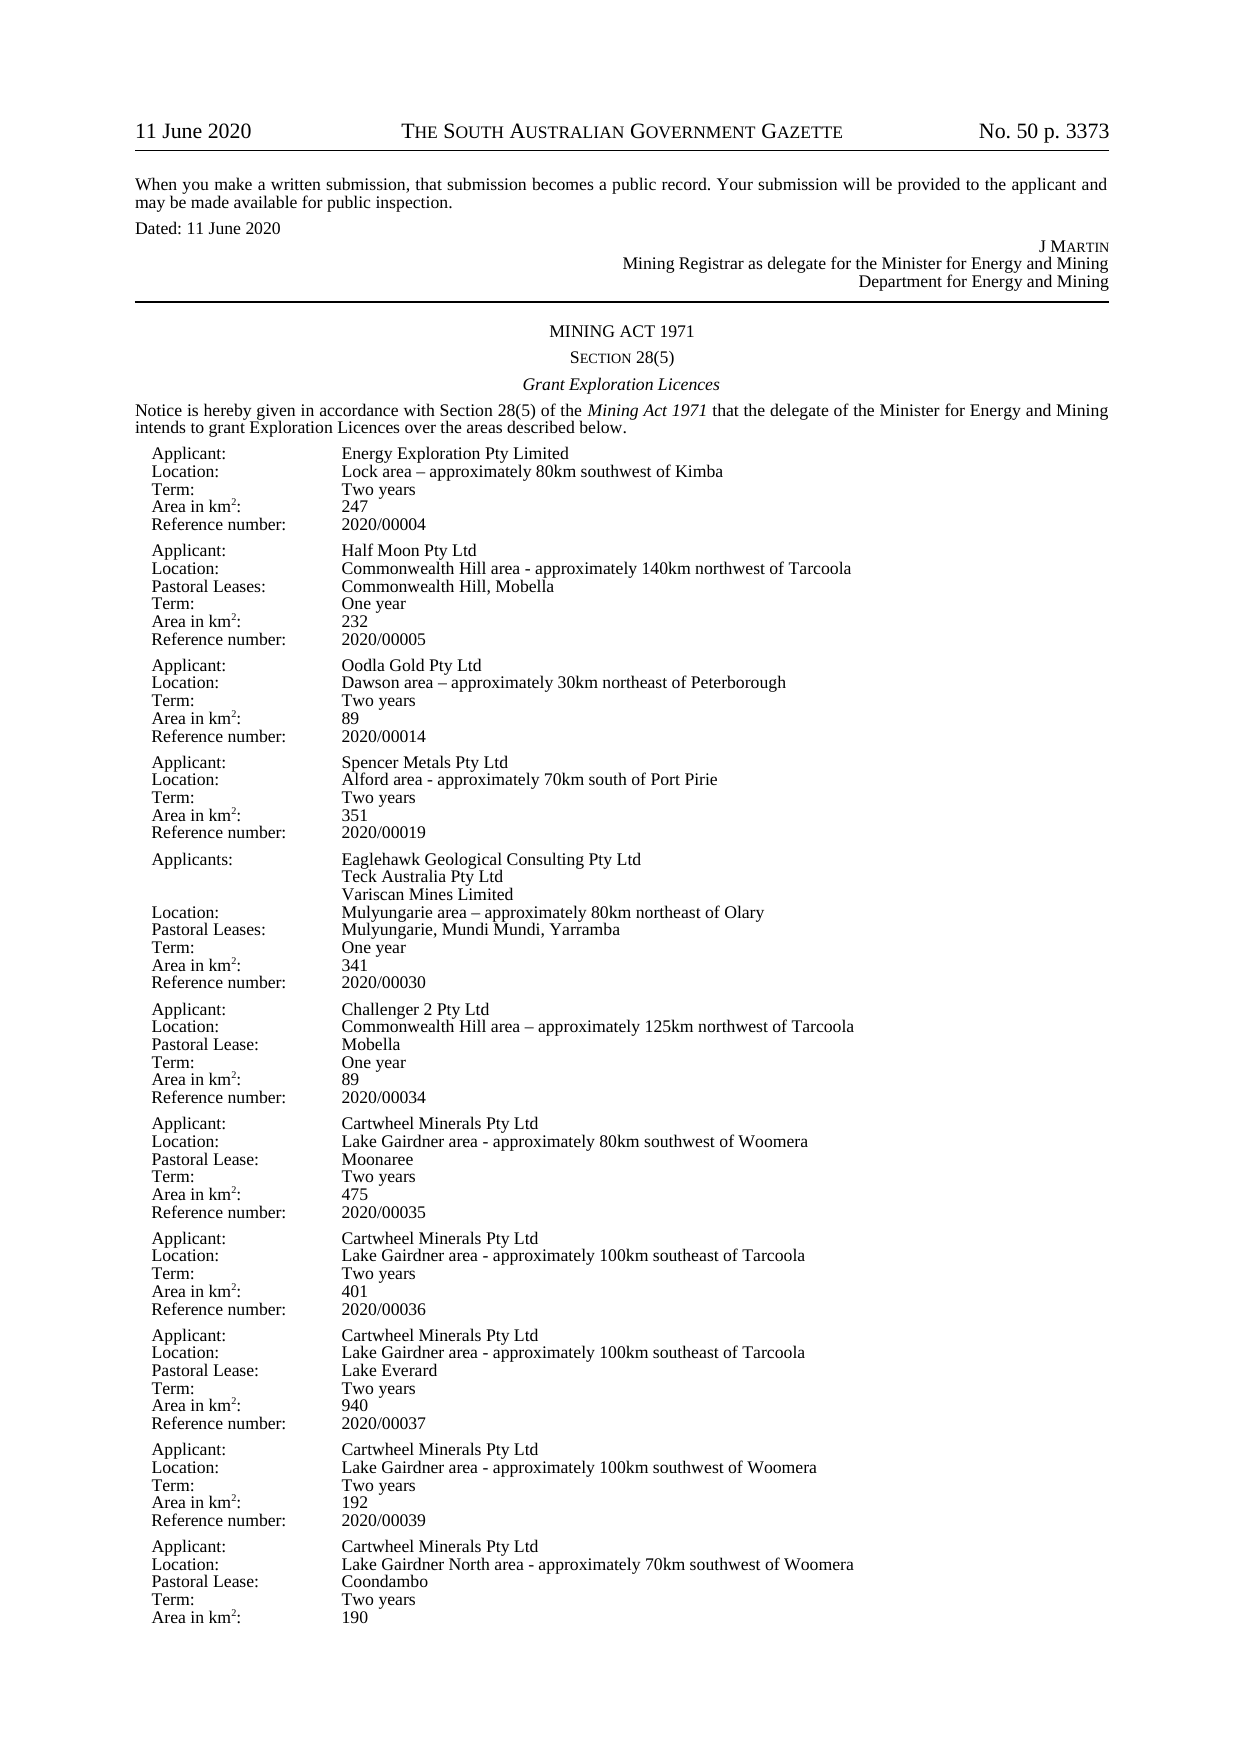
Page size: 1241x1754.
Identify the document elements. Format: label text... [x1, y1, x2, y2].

text Department for Energy and Mining [135, 273, 1109, 291]
text When you make a written submission, that submission becomes a public record. Your submission will be provided to the applicant and may be made available for public inspection. [135, 176, 1109, 212]
text Reference number: 2020/00037 [151, 1415, 1109, 1433]
text Applicant: Cartwheel Minerals Pty Ltd [151, 1115, 1109, 1133]
text Reference number: 2020/00019 [151, 825, 1109, 842]
text Term: Two years [151, 1265, 1109, 1283]
text Term: One year [151, 1054, 1109, 1072]
text Applicant: Cartwheel Minerals Pty Ltd [151, 1230, 1109, 1248]
text Location: Commonwealth Hill area – approximately 125km northwest of Tarcoola [151, 1018, 1109, 1036]
text Reference number: 2020/00039 [151, 1512, 1109, 1530]
text Area in km2: 89 [151, 710, 1109, 728]
text Term: One year [151, 939, 1109, 957]
text Term: One year [151, 596, 1109, 613]
text Area in km2: 401 [151, 1283, 1109, 1301]
text Reference number: 2020/00004 [151, 516, 1109, 534]
text Applicant: Half Moon Pty Ltd [151, 542, 1109, 560]
text Applicant: Cartwheel Minerals Pty Ltd [151, 1441, 1109, 1459]
text Term: Two years [151, 1168, 1109, 1186]
text Reference number: 2020/00035 [151, 1204, 1109, 1222]
text Applicants: Eaglehawk Geological Consulting Pty Ltd [151, 851, 1109, 868]
text Term: Two years [151, 481, 1109, 499]
text Location: Lake Gairdner area - approximately 80km southwest of Woomera [151, 1133, 1109, 1151]
text Term: Two years [151, 1477, 1109, 1494]
text Area in km2: 190 [151, 1609, 1109, 1627]
text Grant Exploration Licences [135, 376, 1109, 393]
text Teck Australia Pty Ltd [151, 868, 1109, 886]
text Location: Lake Gairdner area - approximately 100km southeast of Tarcoola [151, 1344, 1109, 1362]
text Applicant: Spencer Metals Pty Ltd [151, 754, 1109, 772]
text Area in km2: 89 [151, 1072, 1109, 1089]
text Applicant: Energy Exploration Pty Limited [151, 446, 1109, 463]
text Pastoral Lease: Mobella [151, 1036, 1109, 1054]
text Location: Lock area – approximately 80km southwest of Kimba [151, 463, 1109, 481]
text Mining Act 1971 [135, 324, 1109, 341]
text Location: Lake Gairdner area - approximately 100km southeast of Tarcoola [151, 1248, 1109, 1265]
text Location: Dawson area – approximately 30km northeast of Peterborough [151, 675, 1109, 692]
text Term: Two years [151, 692, 1109, 710]
text Location: Alford area - approximately 70km south of Port Pirie [151, 772, 1109, 789]
text Dated: 11 June 2020 [135, 220, 1109, 238]
text Applicant: Cartwheel Minerals Pty Ltd [151, 1327, 1109, 1344]
text Pastoral Leases: Commonwealth Hill, Mobella [151, 578, 1109, 596]
text Area in km2: 192 [151, 1494, 1109, 1512]
text Applicant: Challenger 2 Pty Ltd [151, 1001, 1109, 1018]
text Area in km2: 940 [151, 1398, 1109, 1415]
text Reference number: 2020/00036 [151, 1301, 1109, 1318]
text Location: Lake Gairdner North area - approximately 70km southwest of Woomera [151, 1556, 1109, 1574]
text Pastoral Leases: Mulyungarie, Mundi Mundi, Yarramba [151, 922, 1109, 939]
text Location: Lake Gairdner area - approximately 100km southwest of Woomera [151, 1459, 1109, 1477]
text Location: Mulyungarie area – approximately 80km northeast of Olary [151, 904, 1109, 922]
text Term: Two years [151, 1591, 1109, 1609]
text Area in km2: 341 [151, 957, 1109, 975]
text Notice is hereby given in accordance with Section 28(5) of the Mining Act 1971 that the delegate of the Minister for Energy and Mining intends to grant Exploration Licences over the areas described below. [135, 402, 1109, 437]
text Area in km2: 247 [151, 499, 1109, 516]
text Location: Commonwealth Hill area - approximately 140km northwest of Tarcoola [151, 560, 1109, 578]
text Variscan Mines Limited [151, 886, 1109, 904]
text Pastoral Lease: Coondambo [151, 1574, 1109, 1591]
text J Martin [135, 238, 1109, 256]
text Term: Two years [151, 1380, 1109, 1398]
text Mining Registrar as delegate for the Minister for Energy and Mining [135, 256, 1109, 273]
text Applicant: Cartwheel Minerals Pty Ltd [151, 1538, 1109, 1556]
text Section 28(5) [135, 350, 1109, 367]
text Reference number: 2020/00030 [151, 975, 1109, 992]
text Term: Two years [151, 789, 1109, 807]
text Pastoral Lease: Lake Everard [151, 1362, 1109, 1380]
text Area in km2: 475 [151, 1186, 1109, 1204]
text Reference number: 2020/00034 [151, 1089, 1109, 1107]
text Reference number: 2020/00014 [151, 728, 1109, 746]
text Area in km2: 351 [151, 807, 1109, 825]
text Area in km2: 232 [151, 613, 1109, 631]
text Pastoral Lease: Moonaree [151, 1151, 1109, 1168]
text Reference number: 2020/00005 [151, 631, 1109, 649]
text Applicant: Oodla Gold Pty Ltd [151, 657, 1109, 675]
